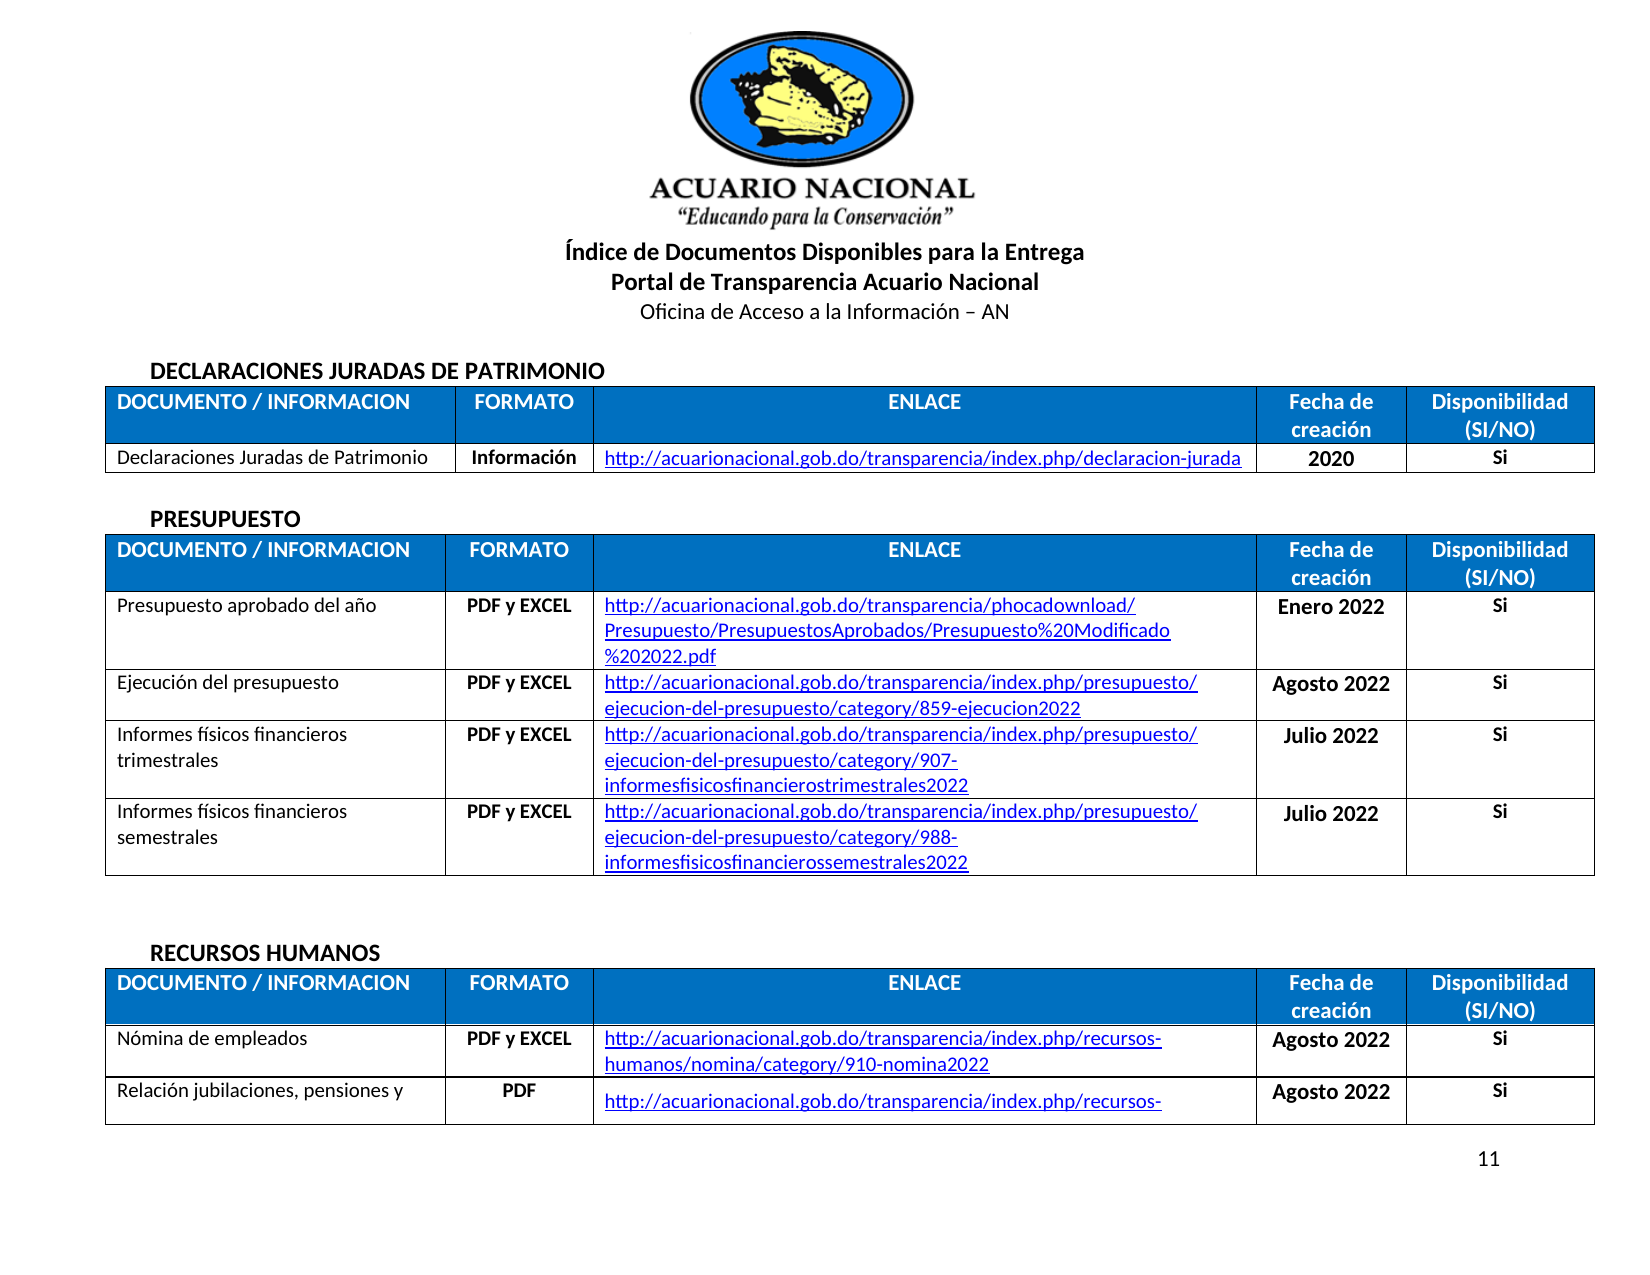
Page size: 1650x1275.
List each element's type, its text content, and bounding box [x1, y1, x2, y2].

table_header Fecha de creación [1257, 387, 1406, 443]
table_cell Nómina de empleados [106, 1026, 445, 1076]
table_cell Ejecución del presupuesto [106, 670, 445, 720]
table_cell http://acuarionacional.gob.do/transparencia/index.php/recursos-humanos/jubilaciones-pensiones-y-retiros/category/823-jubilados2022 [594, 1078, 1256, 1124]
table_header DOCUMENTO / INFORMACION [106, 535, 445, 591]
table_cell Julio 2022 [1257, 721, 1406, 798]
table_cell http://acuarionacional.gob.do/transparencia/index.php/presupuesto/ejecucion-del-presupuesto/category/988-informesfisicosfinancierossemestrales2022 [594, 799, 1256, 875]
table_cell Agosto 2022 [1257, 1078, 1406, 1124]
table_header ENLACE [594, 969, 1256, 1024]
table_cell Agosto 2022 [1257, 670, 1406, 720]
table_cell Agosto 2022 [1257, 1026, 1406, 1076]
table_cell Si [1407, 1078, 1594, 1124]
table_cell 2020 [1257, 444, 1406, 472]
text DECLARACIONES JURADAS DE PATRIMONIO [150, 355, 1500, 386]
table_header Fecha de creación [1257, 535, 1406, 591]
table_cell Si [1407, 592, 1594, 668]
table_cell PDF y EXCEL [446, 670, 593, 720]
table_cell PDF [446, 1078, 593, 1124]
text PRESUPUESTO [150, 503, 1500, 534]
table_cell http://acuarionacional.gob.do/transparencia/index.php/presupuesto/ejecucion-del-presupuesto/category/859-ejecucion2022 [594, 670, 1256, 720]
table_cell Si [1407, 721, 1594, 798]
table_cell Presupuesto aprobado del año [106, 592, 445, 668]
table_cell http://acuarionacional.gob.do/transparencia/phocadownload/Presupuesto/PresupuestosAprobados/Presupuesto%20Modificado%202022.pdf [594, 592, 1256, 668]
table_header Disponibilidad (SI/NO) [1407, 387, 1594, 443]
table_cell PDF y EXCEL [446, 592, 593, 668]
table_cell Informes físicos financieros semestrales [106, 799, 445, 875]
table_cell Enero 2022 [1257, 592, 1406, 668]
table_cell Si [1407, 1026, 1594, 1076]
table_header FORMATO [456, 387, 593, 443]
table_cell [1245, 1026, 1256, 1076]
table_cell Información [456, 444, 593, 472]
table_header Disponibilidad (SI/NO) [1407, 969, 1594, 1024]
table_cell Relación jubilaciones, pensiones y retiros [106, 1078, 445, 1124]
table_cell PDF y EXCEL [446, 799, 593, 875]
picture [630, 31, 979, 233]
table_cell http://acuarionacional.gob.do/transparencia/index.php/declaracion-jurada [594, 444, 1256, 472]
table_header ENLACE [594, 387, 1256, 443]
table_cell Si [1407, 670, 1594, 720]
text RECURSOS HUMANOS [150, 937, 1500, 967]
table_cell Julio 2022 [1257, 799, 1406, 875]
table_cell Si [1407, 444, 1594, 472]
table_cell Si [1407, 799, 1594, 875]
table_cell Declaraciones Juradas de Patrimonio [106, 444, 455, 472]
table_header DOCUMENTO / INFORMACION [106, 969, 445, 1024]
table_header FORMATO [446, 535, 593, 591]
table_header ENLACE [594, 535, 1256, 591]
table_cell http://acuarionacional.gob.do/transparencia/index.php/presupuesto/ejecucion-del-presupuesto/category/907-informesfisicosfinancierostrimestrales2022 [594, 721, 1256, 798]
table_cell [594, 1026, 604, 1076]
table_cell Informes físicos financieros trimestrales [106, 721, 445, 798]
table_header Fecha de creación [1257, 969, 1406, 1024]
table_header Disponibilidad (SI/NO) [1407, 535, 1594, 591]
table_cell PDF y EXCEL [446, 721, 593, 798]
table_header FORMATO [446, 969, 593, 1024]
table_header DOCUMENTO / INFORMACION [106, 387, 455, 443]
table_cell PDF y EXCEL [446, 1026, 593, 1076]
